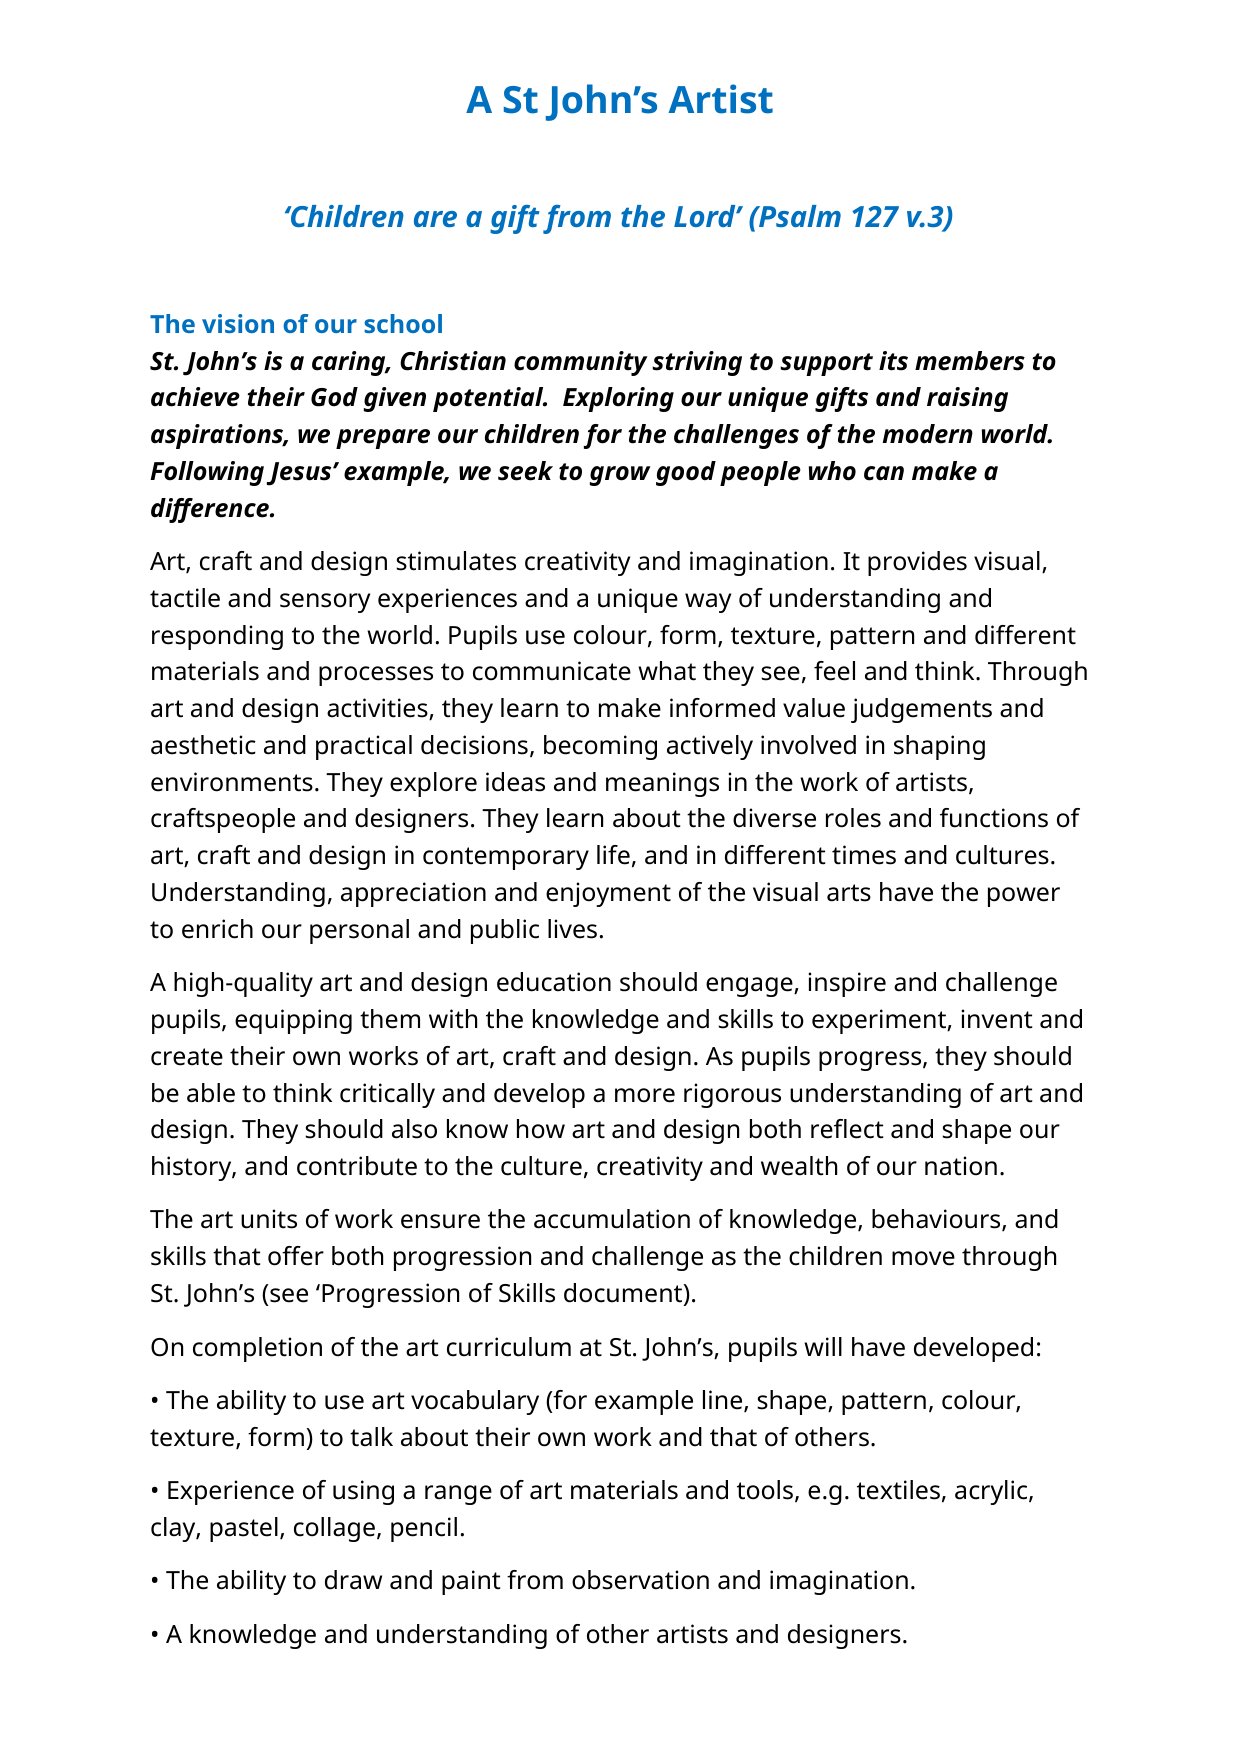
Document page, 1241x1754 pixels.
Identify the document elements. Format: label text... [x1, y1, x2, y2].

text The vision of our school [150, 306, 1090, 341]
text A high-quality art and design education should engage, inspire and challenge pupils, equipping them with the knowledge and skills to experiment, invent and create their own works of art, craft and design. As pupils progress, they should be able to think critically and develop a more rigorous understanding of art and design. They should also know how art and design both reflect and shape our history, and contribute to the culture, creativity and wealth of our nation. [150, 965, 1090, 1183]
text A St John’s Artist [150, 74, 1090, 125]
text The art units of work ensure the accumulation of knowledge, behaviours, and skills that offer both progression and challenge as the children move through St. John’s (see ‘Progression of Skills document). [150, 1202, 1090, 1310]
text ‘Children are a gift from the Lord’ (Psalm 127 v.3) [150, 196, 1090, 236]
text • A knowledge and understanding of other artists and designers. [150, 1616, 1090, 1651]
text • The ability to use art vocabulary (for example line, shape, pattern, colour, texture, form) to talk about their own work and that of others. [150, 1383, 1090, 1453]
text Art, craft and design stimulates creativity and imagination. It provides visual, tactile and sensory experiences and a unique way of understanding and responding to the world. Pupils use colour, form, texture, pattern and different materials and processes to communicate what they see, feel and think. Through art and design activities, they learn to make informed value judgements and aesthetic and practical decisions, becoming actively involved in shaping environments. They explore ideas and meanings in the work of artists, craftspeople and designers. They learn about the diverse roles and functions of art, craft and design in contemporary life, and in different times and cultures. Understanding, appreciation and enjoyment of the visual arts have the power to enrich our personal and public lives. [150, 544, 1090, 946]
text On completion of the art curriculum at St. John’s, pupils will have developed: [150, 1329, 1090, 1363]
text • The ability to draw and paint from observation and imagination. [150, 1563, 1090, 1597]
text St. John’s is a caring, Christian community striving to support its members to achieve their God given potential. Exploring our unique gifts and raising aspirations, we prepare our children for the challenges of the modern world. Following Jesus’ example, we seek to grow good people who can make a difference. [150, 343, 1090, 524]
text • Experience of using a range of art materials and tools, e.g. textiles, acrylic, clay, pastel, collage, pencil. [150, 1473, 1090, 1544]
